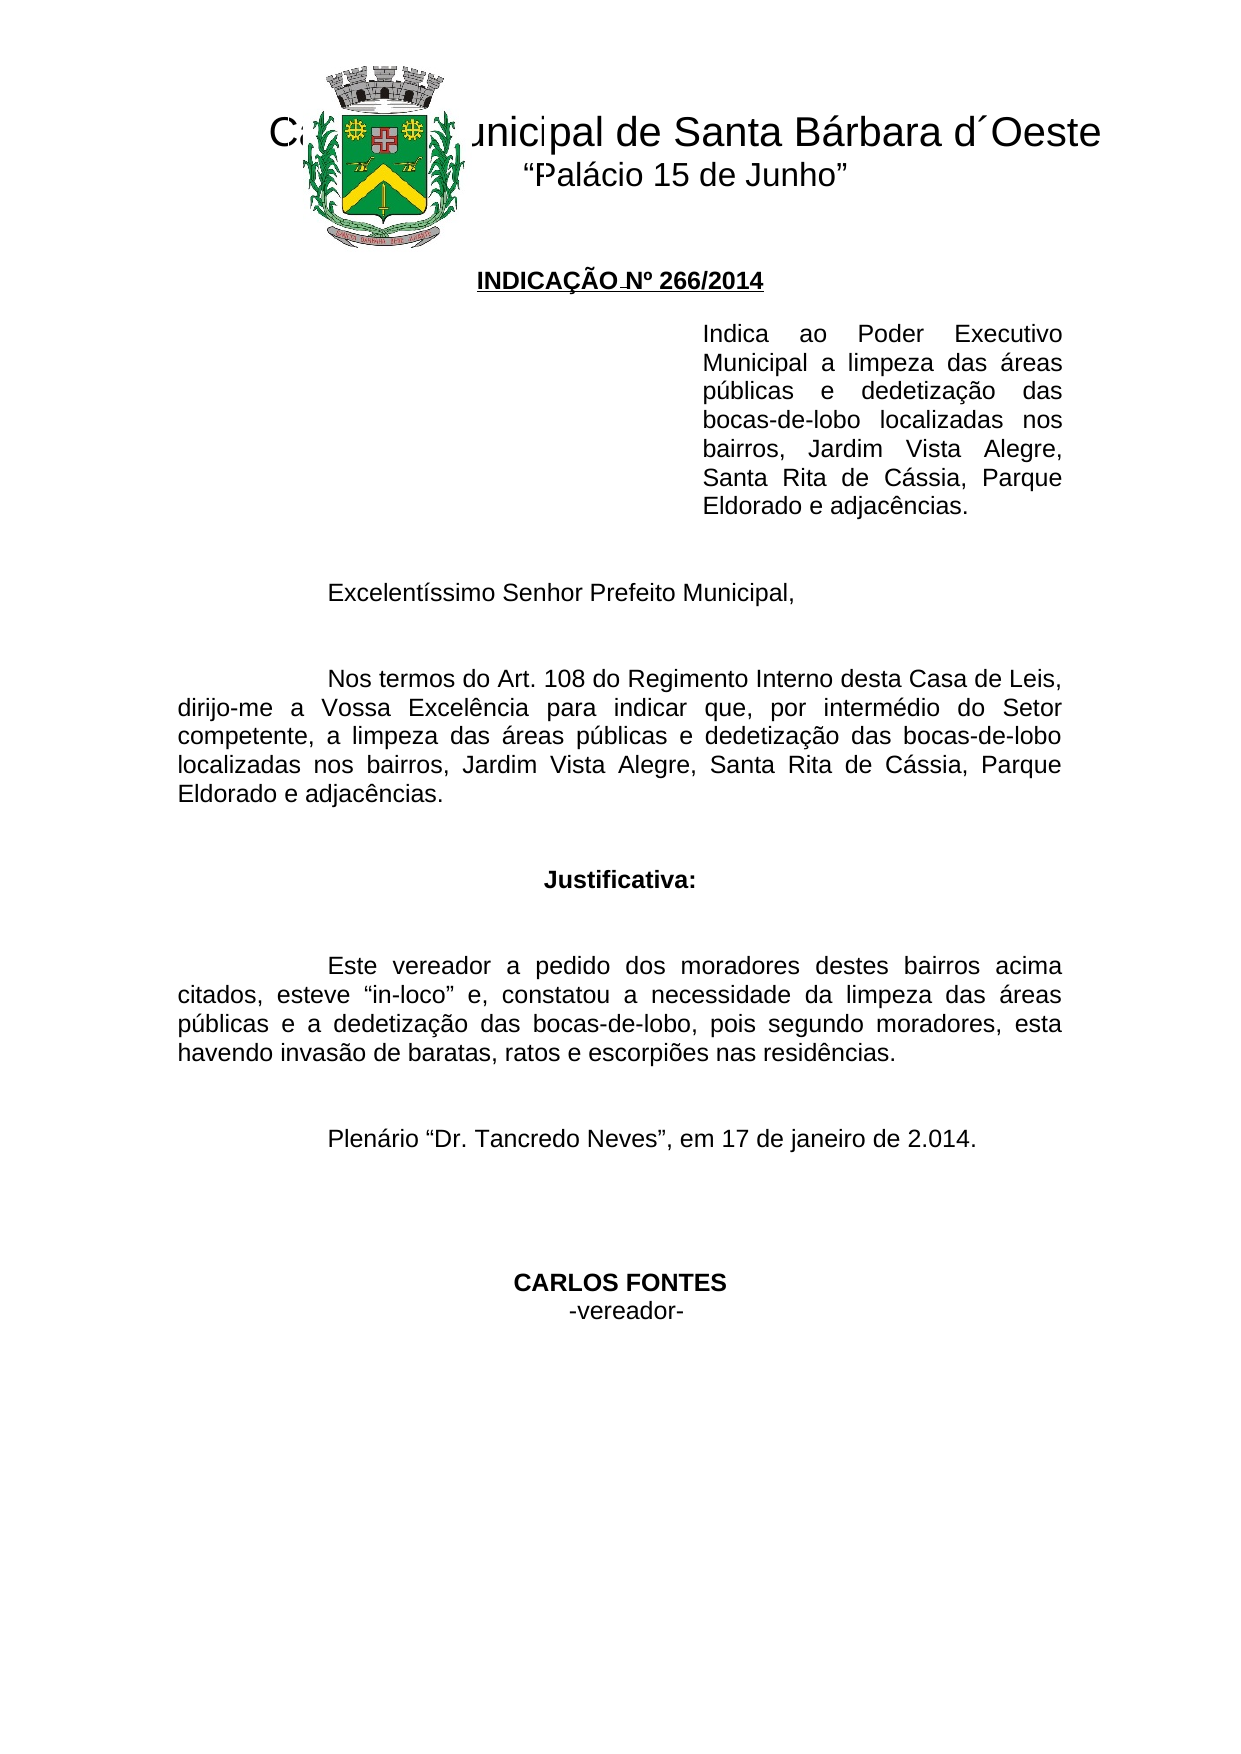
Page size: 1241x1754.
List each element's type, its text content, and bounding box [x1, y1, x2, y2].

text Plenário “Dr. Tancredo Neves”, em 17 de janeiro de 2.014. [177, 1124, 1063, 1152]
text Indica ao Poder Executivo Municipal a limpeza das áreas públicas e dedetização das bocas-de-lobo localizadas nos bairros, Jardim Vista Alegre, Santa Rita de Cássia, Parque Eldorado e adjacências. [702, 319, 1063, 520]
text -vereador- [177, 1296, 1063, 1325]
text Nos termos do Art. 108 do Regimento Interno desta Casa de Leis, dirijo-me a Vossa Excelência para indicar que, por intermédio do Setor competente, a limpeza das áreas públicas e dedetização das bocas-de-lobo localizadas nos bairros, Jardim Vista Alegre, Santa Rita de Cássia, Parque Eldorado e adjacências. [177, 664, 1063, 807]
text Justificativa: [177, 865, 1063, 894]
text Este vereador a pedido dos moradores destes bairros acima citados, esteve “in-loco” e, constatou a necessidade da limpeza das áreas públicas e a dedetização das bocas-de-lobo, pois segundo moradores, esta havendo invasão de baratas, ratos e escorpiões nas residências. [177, 951, 1063, 1066]
text CARLOS FONTES [177, 1267, 1063, 1296]
title INDICAÇÃO Nº 266/2014 [177, 266, 1063, 294]
picture [302, 66, 472, 255]
text Excelentíssimo Senhor Prefeito Municipal, [177, 577, 1063, 606]
